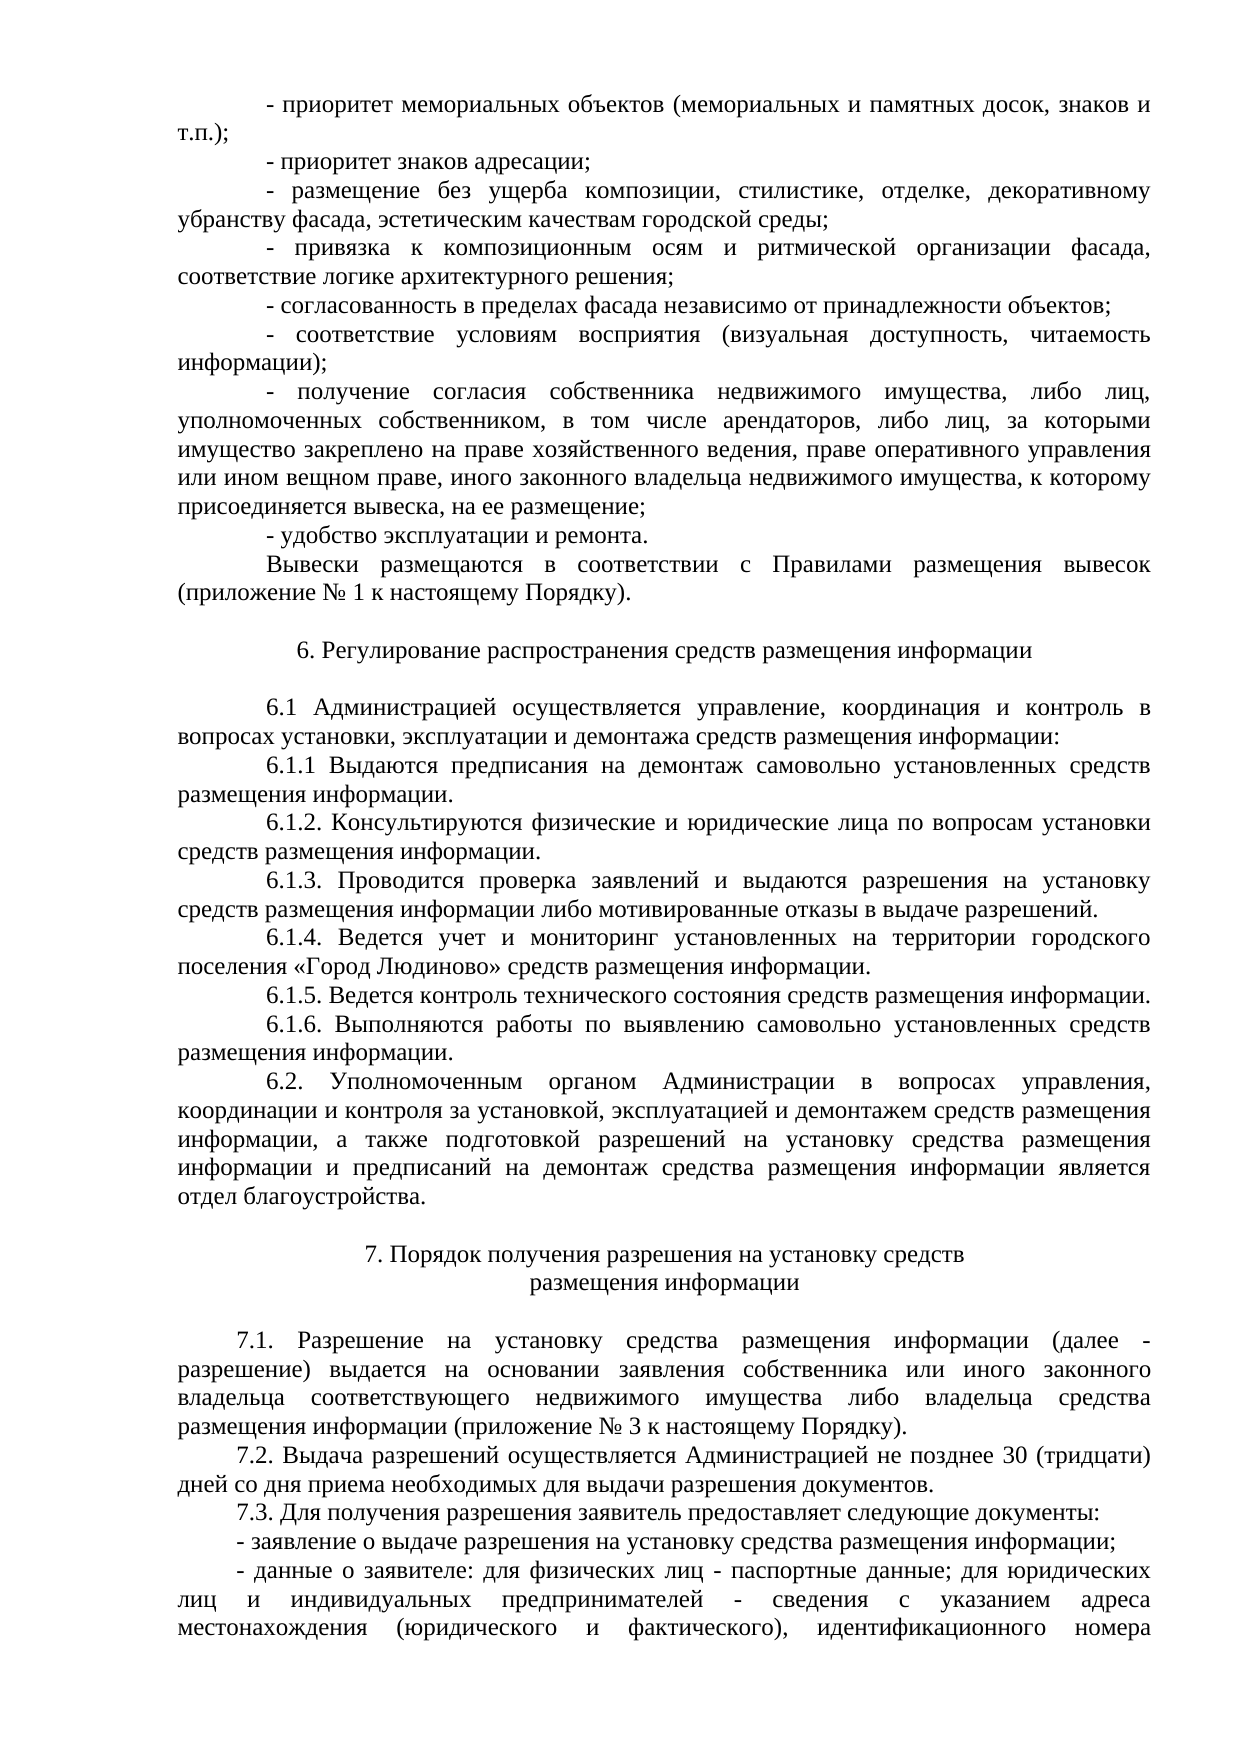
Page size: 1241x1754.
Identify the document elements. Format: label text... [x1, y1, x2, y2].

text - приоритет знаков адресации; [177, 146, 1152, 175]
text 7.1. Разрешение на установку средства размещения информации (далее - разрешение) выдается на основании заявления собственника или иного законного владельца соответствующего недвижимого имущества либо владельца средства размещения информации (приложение № 3 к настоящему Порядку). [177, 1325, 1152, 1440]
text 7.3. Для получения разрешения заявитель предоставляет следующие документы: [177, 1497, 1152, 1526]
text 6.1.6. Выполняются работы по выявлению самовольно установленных средств размещения информации. [177, 1009, 1152, 1066]
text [177, 1555, 1152, 1641]
text 6.2. Уполномоченным органом Администрации в вопросах управления, координации и контроля за установкой, эксплуатацией и демонтажем средств размещения информации, а также подготовкой разрешений на установку средства размещения информации и предписаний на демонтаж средства размещения информации является отдел благоустройства. [177, 1066, 1152, 1210]
text - приоритет мемориальных объектов (мемориальных и памятных досок, знаков и т.п.); [177, 89, 1152, 146]
text - привязка к композиционным осям и ритмической организации фасада, соответствие логике архитектурного решения; [177, 232, 1152, 290]
text 6.1.3. Проводится проверка заявлений и выдаются разрешения на установку средств размещения информации либо мотивированные отказы в выдаче разрешений. [177, 865, 1152, 922]
text размещения информации [177, 1267, 1152, 1296]
text - удобство эксплуатации и ремонта. [177, 520, 1152, 549]
text 6. Регулирование распространения средств размещения информации [177, 635, 1152, 664]
text - соответствие условиям восприятия (визуальная доступность, читаемость информации); [177, 319, 1152, 376]
text Вывески размещаются в соответствии с Правилами размещения вывесок (приложение № 1 к настоящему Порядку). [177, 549, 1152, 606]
text 6.1.1 Выдаются предписания на демонтаж самовольно установленных средств размещения информации. [177, 750, 1152, 807]
text - согласованность в пределах фасада независимо от принадлежности объектов; [177, 290, 1152, 319]
text 6.1.2. Консультируются физические и юридические лица по вопросам установки средств размещения информации. [177, 807, 1152, 865]
text 7. Порядок получения разрешения на установку средств [177, 1239, 1152, 1267]
text 6.1.5. Ведется контроль технического состояния средств размещения информации. [177, 980, 1152, 1009]
text - заявление о выдаче разрешения на установку средства размещения информации; [177, 1526, 1152, 1555]
text 6.1.4. Ведется учет и мониторинг установленных на территории городского поселения «Город Людиново» средств размещения информации. [177, 922, 1152, 980]
text 6.1 Администрацией осуществляется управление, координация и контроль в вопросах установки, эксплуатации и демонтажа средств размещения информации: [177, 692, 1152, 750]
text - размещение без ущерба композиции, стилистике, отделке, декоративному убранству фасада, эстетическим качествам городской среды; [177, 175, 1152, 232]
text - получение согласия собственника недвижимого имущества, либо лиц, уполномоченных собственником, в том числе арендаторов, либо лиц, за которыми имущество закреплено на праве хозяйственного ведения, праве оперативного управления или ином вещном праве, иного законного владельца недвижимого имущества, к которому присоединяется вывеска, на ее размещение; [177, 376, 1152, 520]
text 7.2. Выдача разрешений осуществляется Администрацией не позднее 30 (тридцати) дней со дня приема необходимых для выдачи разрешения документов. [177, 1440, 1152, 1497]
